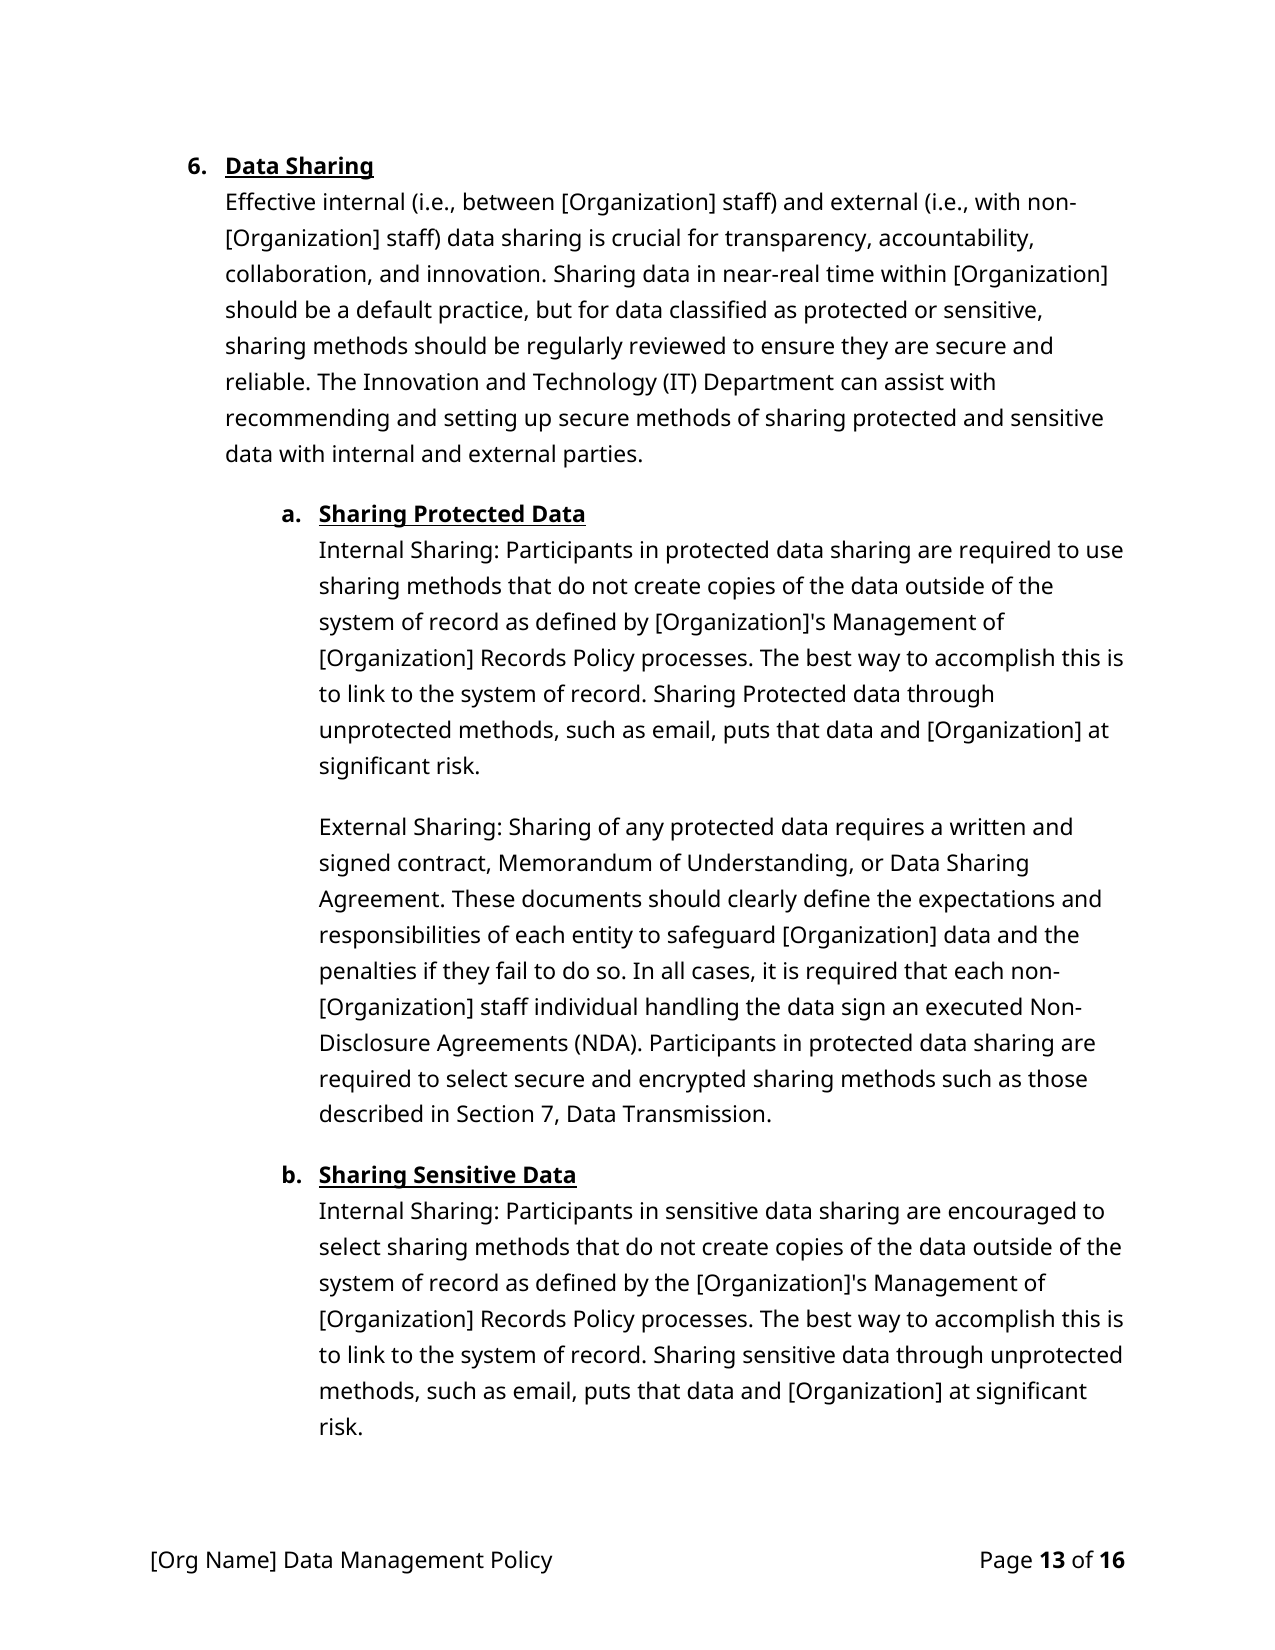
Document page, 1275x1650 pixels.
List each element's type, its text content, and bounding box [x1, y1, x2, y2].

list Internal Sharing: Participants in sensitive data sharing are encouraged to select sharing methods that do not create copies of the data outside of the system of record as defined by the [Organization]'s Management of [Organization] Records Policy processes. The best way to accomplish this is to link to the system of record. Sharing sensitive data through unprotected methods, such as email, puts that data and [Organization] at significant risk. [319, 1195, 1125, 1442]
subtitle Data Sharing [187, 150, 1125, 181]
list Internal Sharing: Participants in protected data sharing are required to use sharing methods that do not create copies of the data outside of the system of record as defined by [Organization]'s Management of [Organization] Records Policy processes. The best way to accomplish this is to link to the system of record. Sharing Protected data through unprotected methods, such as email, puts that data and [Organization] at significant risk. [319, 534, 1125, 781]
list Effective internal (i.e., between [Organization] staff) and external (i.e., with non-[Organization] staff) data sharing is crucial for transparency, accountability, collaboration, and innovation. Sharing data in near-real time within [Organization] should be a default practice, but for data classified as protected or sensitive, sharing methods should be regularly reviewed to ensure they are secure and reliable. The Innovation and Technology (IT) Department can assist with recommending and setting up secure methods of sharing protected and sensitive data with internal and external parties. [225, 186, 1125, 469]
list External Sharing: Sharing of any protected data requires a written and signed contract, Memorandum of Understanding, or Data Sharing Agreement. These documents should clearly define the expectations and responsibilities of each entity to safeguard [Organization] data and the penalties if they fail to do so. In all cases, it is required that each non-[Organization] staff individual handling the data sign an executed Non-Disclosure Agreements (NDA). Participants in protected data sharing are required to select secure and encrypted sharing methods such as those described in Section 7, Data Transmission. [319, 811, 1125, 1130]
subtitle Sharing Sensitive Data [281, 1159, 1125, 1191]
subtitle Sharing Protected Data [281, 498, 1125, 530]
